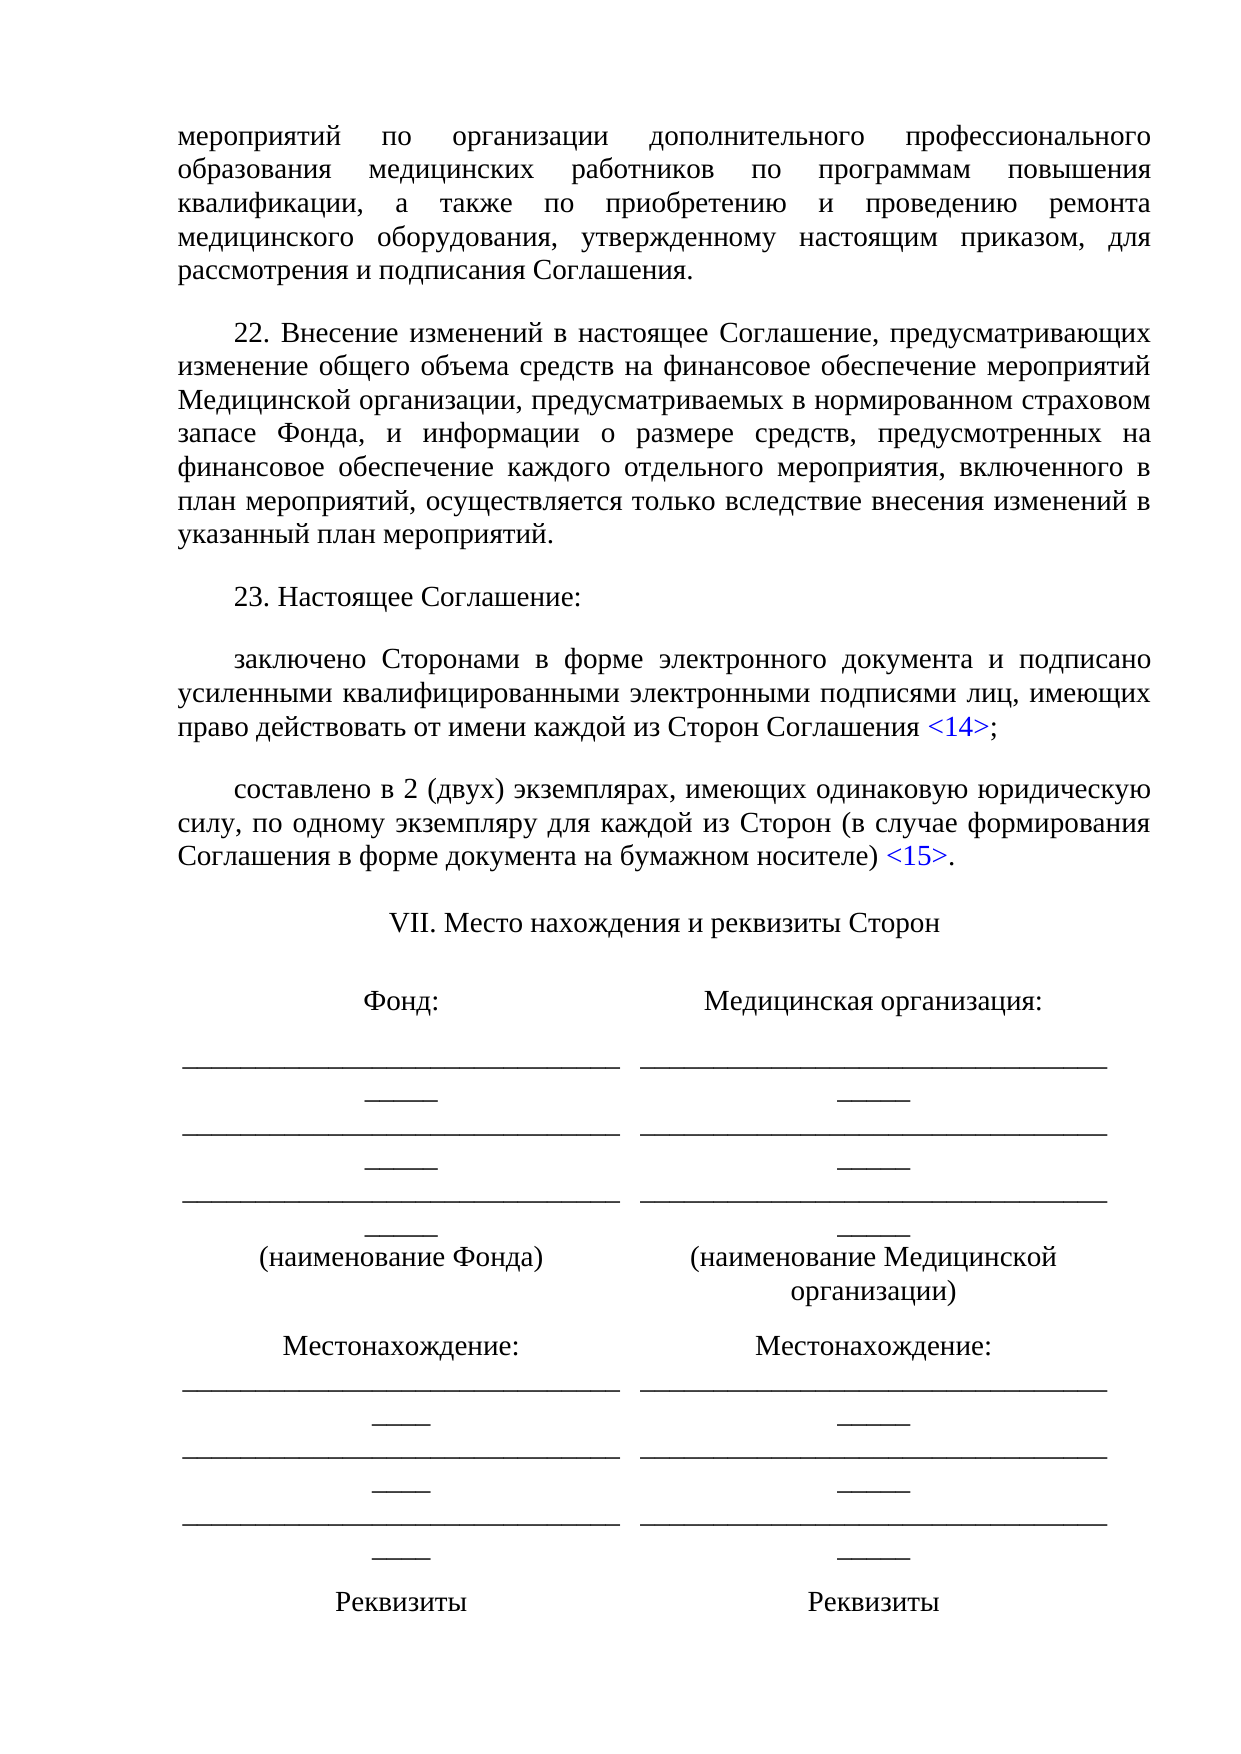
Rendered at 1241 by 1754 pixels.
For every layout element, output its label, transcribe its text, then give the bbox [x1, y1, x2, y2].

text 23. Настоящее Соглашение: [177, 579, 1152, 612]
table_cell _____________________________________ _____________________________________ _____________________________________ (наименование Медицинской организации) [631, 1028, 1116, 1317]
table_header Фонд: [171, 973, 631, 1027]
table_header Медицинская организация: [631, 973, 1116, 1027]
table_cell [171, 1573, 631, 1628]
text VII. Место нахождения и реквизиты Сторон [177, 906, 1152, 939]
table_cell ___________________________________ ___________________________________ ___________________________________ (наименование Фонда) [171, 1028, 631, 1317]
table_cell Местонахождение: __________________________________ __________________________________ __________________________________ [171, 1317, 631, 1573]
table_cell Местонахождение: _____________________________________ _____________________________________ _____________________________________ [631, 1317, 1116, 1573]
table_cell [631, 1573, 1116, 1628]
text заключено Сторонами в форме электронного документа и подписано усиленными квалифицированными электронными подписями лиц, имеющих право действовать от имени каждой из Сторон Соглашения <14>; [177, 642, 1152, 742]
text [177, 118, 1152, 286]
text 22. Внесение изменений в настоящее Соглашение, предусматривающих изменение общего объема средств на финансовое обеспечение мероприятий Медицинской организации, предусматриваемых в нормированном страховом запасе Фонда, и информации о размере средств, предусмотренных на финансовое обеспечение каждого отдельного мероприятия, включенного в план мероприятий, осуществляется только вследствие внесения изменений в указанный план мероприятий. [177, 315, 1152, 550]
text составлено в 2 (двух) экземплярах, имеющих одинаковую юридическую силу, по одному экземпляру для каждой из Сторон (в случае формирования Соглашения в форме документа на бумажном носителе) <15>. [177, 771, 1152, 872]
